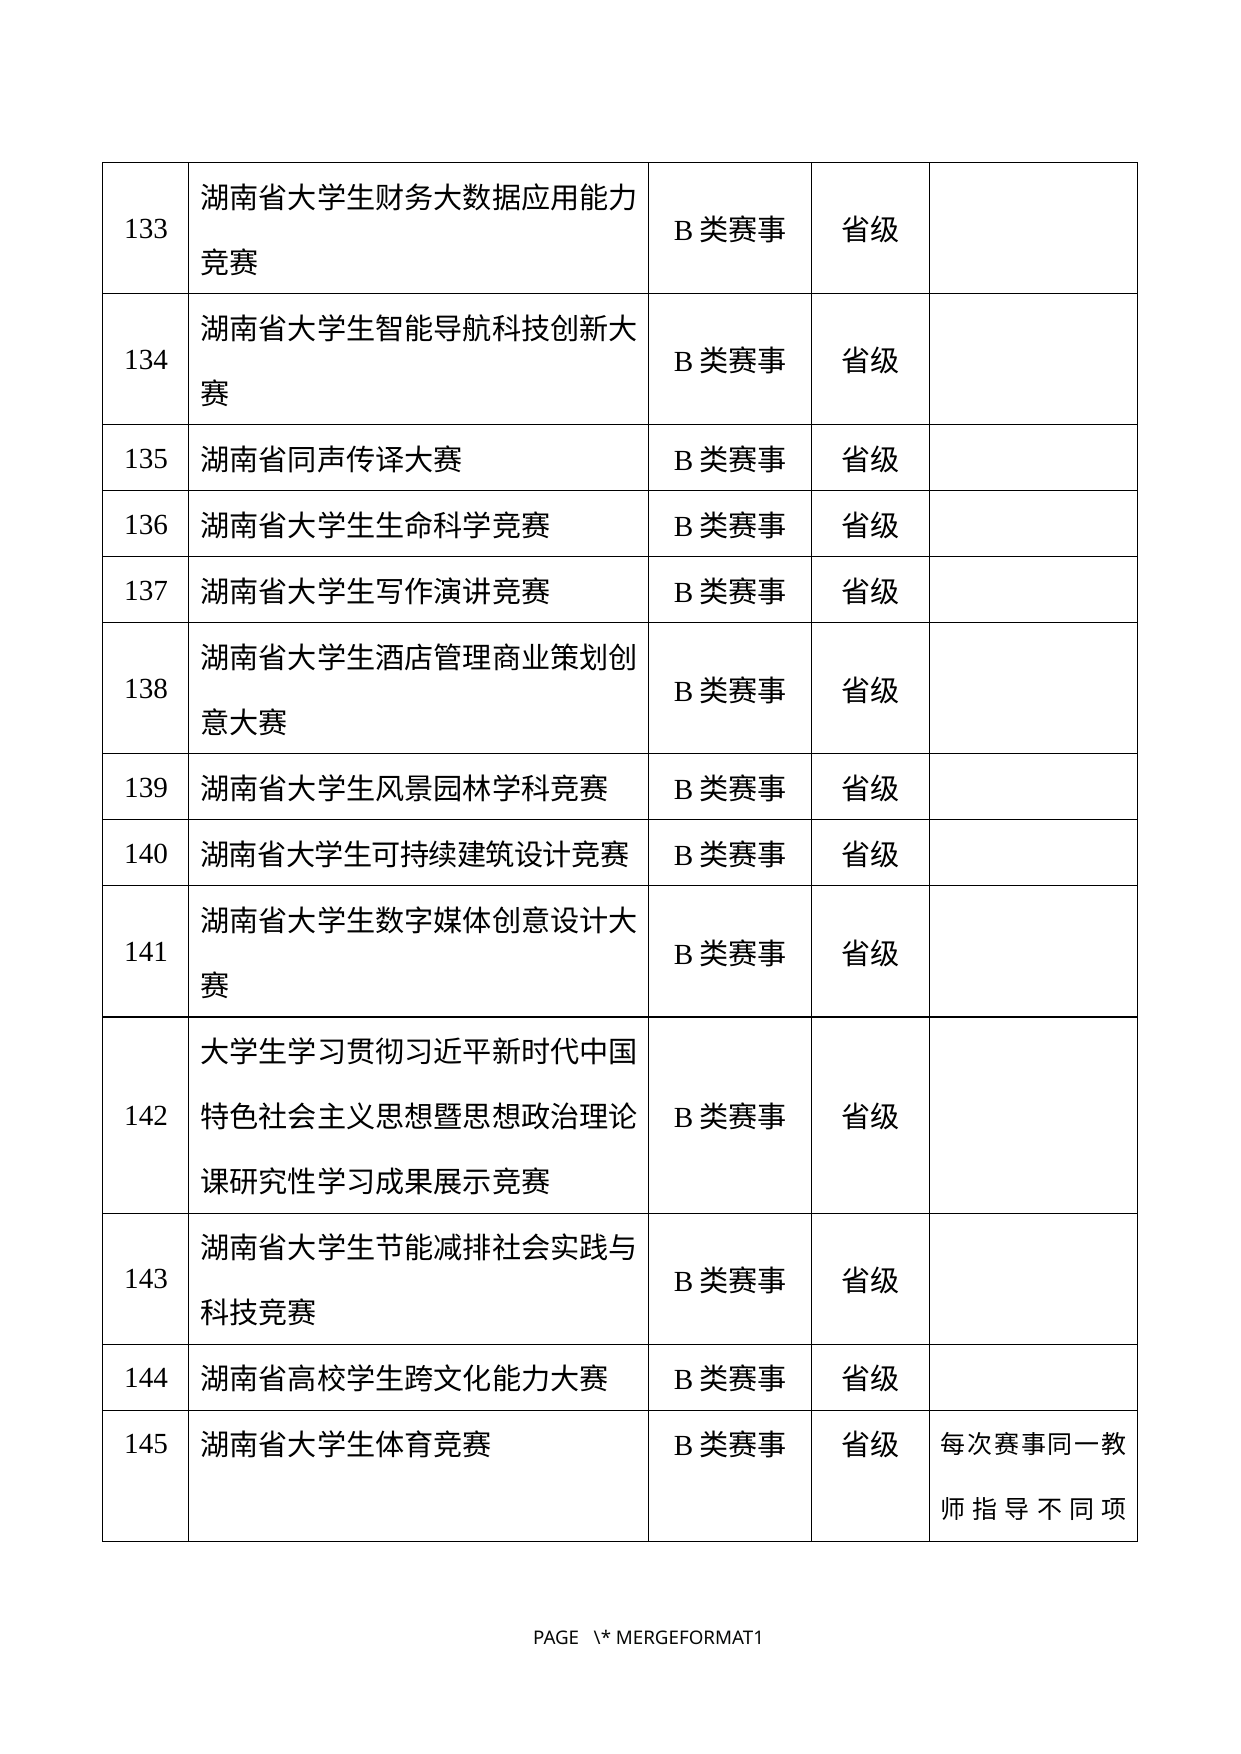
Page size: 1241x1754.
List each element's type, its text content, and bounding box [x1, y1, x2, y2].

table_cell 湖南省大学生体育竞赛 [189, 1411, 648, 1541]
table_cell [930, 557, 1137, 622]
table_cell 省级 [812, 491, 929, 556]
table_cell 135 [103, 425, 188, 490]
table_cell 省级 [812, 425, 929, 490]
table_cell B类赛事 [649, 1411, 811, 1541]
table_cell [930, 623, 1137, 753]
table_cell 139 [103, 754, 188, 819]
table_cell [930, 1018, 1137, 1212]
table_cell 省级 [812, 623, 929, 753]
table_cell 136 [103, 491, 188, 556]
table_cell B类赛事 [649, 163, 811, 293]
table_cell [930, 491, 1137, 556]
table_cell 134 [103, 294, 188, 424]
table_cell 144 [103, 1345, 188, 1409]
table_cell B类赛事 [649, 754, 811, 819]
table_cell 湖南省大学生数字媒体创意设计大赛 [189, 886, 648, 1016]
table_cell [930, 294, 1137, 424]
table_cell 湖南省高校学生跨文化能力大赛 [189, 1345, 648, 1409]
table_cell 142 [103, 1018, 188, 1212]
table_cell B类赛事 [649, 886, 811, 1016]
table_cell 省级 [812, 294, 929, 424]
table_cell 137 [103, 557, 188, 622]
table_cell 133 [103, 163, 188, 293]
table_cell 省级 [812, 1411, 929, 1541]
table_cell 湖南省大学生生命科学竞赛 [189, 491, 648, 556]
table_cell 141 [103, 886, 188, 1016]
table_cell 省级 [812, 1345, 929, 1409]
table_cell [930, 1345, 1137, 1409]
table_cell 145 [103, 1411, 188, 1541]
table_cell 湖南省大学生节能减排社会实践与科技竞赛 [189, 1214, 648, 1343]
table_cell B类赛事 [649, 623, 811, 753]
table_cell 湖南省同声传译大赛 [189, 425, 648, 490]
table_cell 湖南省大学生风景园林学科竞赛 [189, 754, 648, 819]
table_cell [930, 425, 1137, 490]
table_cell B类赛事 [649, 1018, 811, 1212]
table_cell [930, 1214, 1137, 1343]
table_cell 湖南省大学生写作演讲竞赛 [189, 557, 648, 622]
table_cell 143 [103, 1214, 188, 1343]
table_cell B类赛事 [649, 491, 811, 556]
table_cell 省级 [812, 820, 929, 885]
table_cell 湖南省大学生财务大数据应用能力竞赛 [189, 163, 648, 293]
table_cell 省级 [812, 754, 929, 819]
table_cell 138 [103, 623, 188, 753]
table_cell 省级 [812, 1018, 929, 1212]
table_cell B类赛事 [649, 1345, 811, 1409]
table_cell [930, 754, 1137, 819]
table_cell 省级 [812, 1214, 929, 1343]
table_cell [930, 886, 1137, 1016]
table_cell 省级 [812, 886, 929, 1016]
table_cell B类赛事 [649, 820, 811, 885]
table_cell [930, 163, 1137, 293]
table_cell B类赛事 [649, 1214, 811, 1343]
table_cell B类赛事 [649, 557, 811, 622]
table_cell 省级 [812, 557, 929, 622]
table_cell 大学生学习贯彻习近平新时代中国特色社会主义思想暨思想政治理论课研究性学习成果展示竞赛 [189, 1018, 648, 1212]
table_cell 湖南省大学生酒店管理商业策划创意大赛 [189, 623, 648, 753]
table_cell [930, 1411, 1137, 1541]
table_cell 湖南省大学生智能导航科技创新大赛 [189, 294, 648, 424]
table_cell [930, 820, 1137, 885]
table_cell 省级 [812, 163, 929, 293]
table_cell 140 [103, 820, 188, 885]
table_cell 湖南省大学生可持续建筑设计竞赛 [189, 820, 648, 885]
table_cell B类赛事 [649, 294, 811, 424]
table_cell B类赛事 [649, 425, 811, 490]
